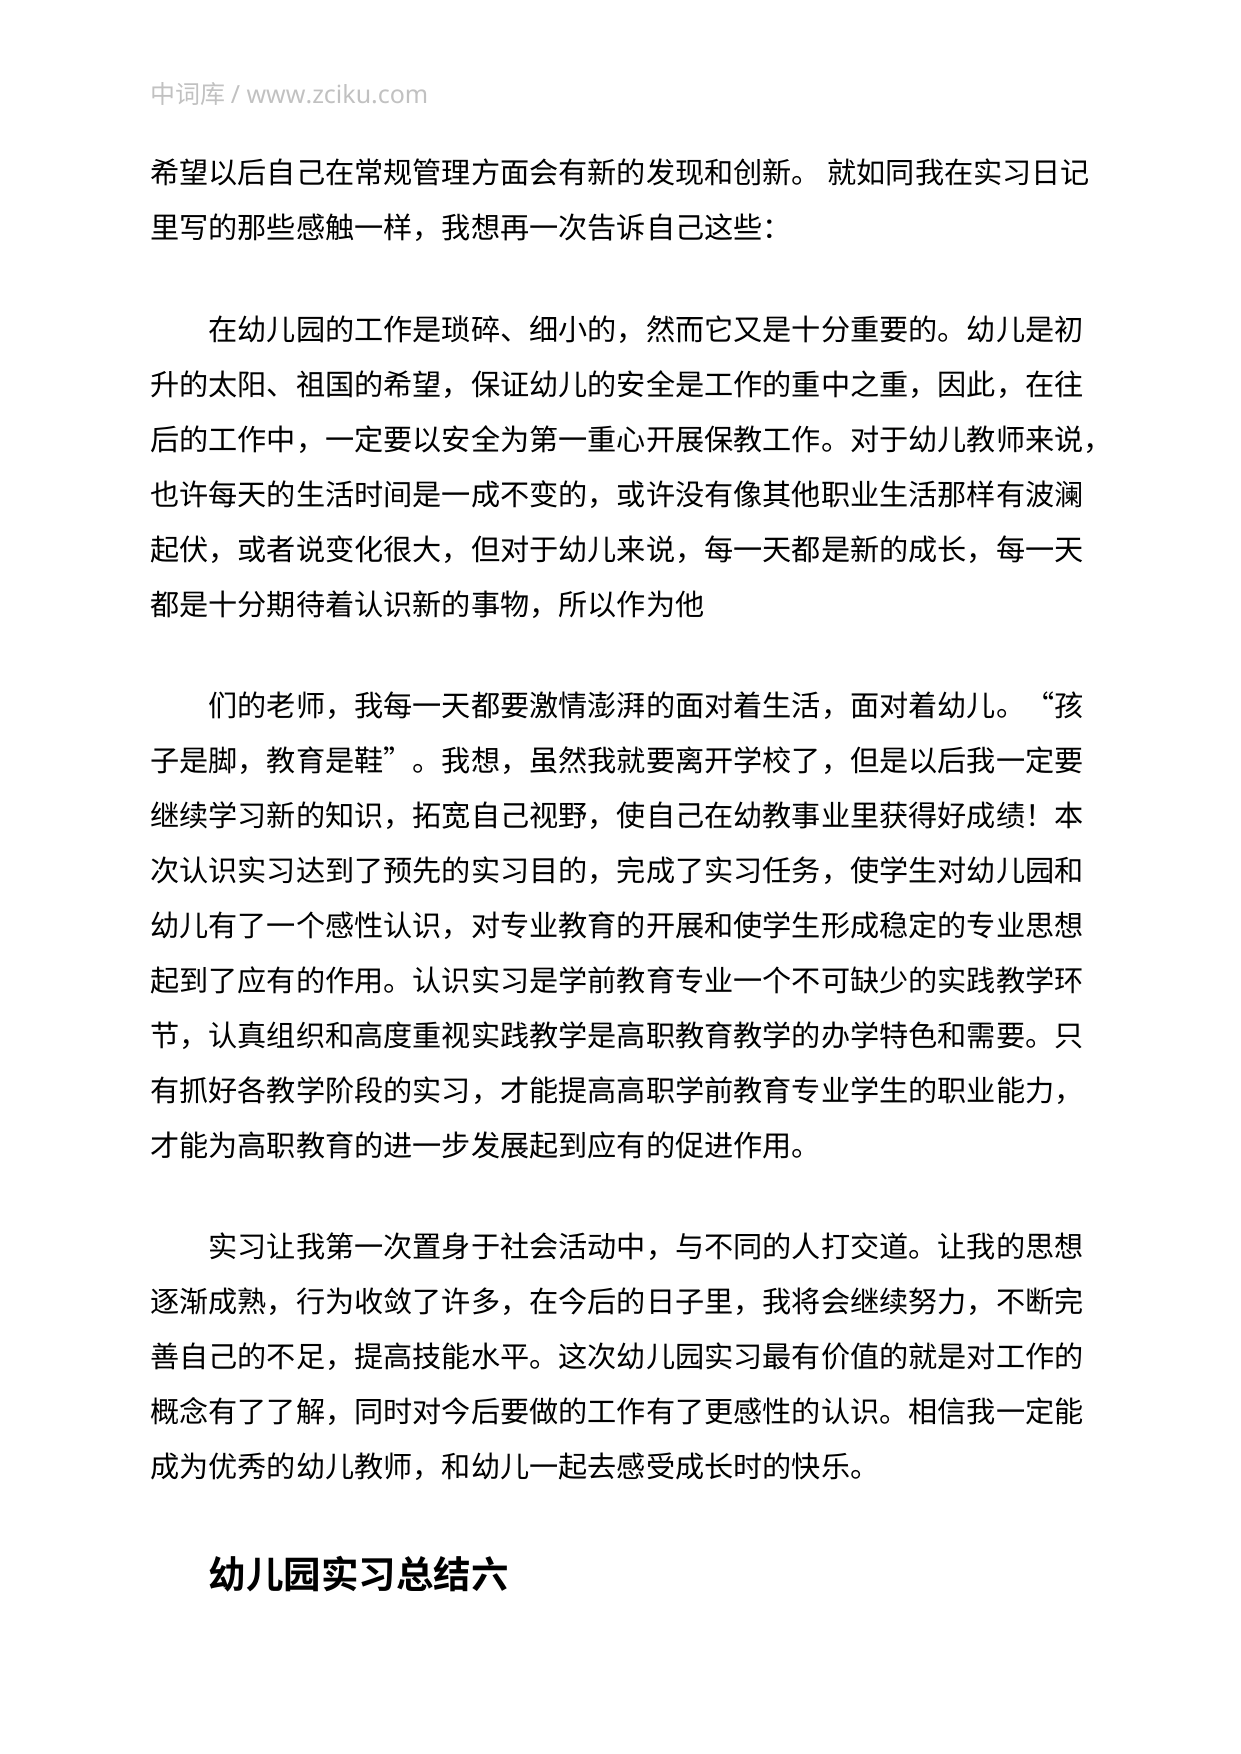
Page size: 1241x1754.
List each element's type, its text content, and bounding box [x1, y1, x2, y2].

text 实习让我第一次置身于社会活动中，与不同的人打交道。让我的思想逐渐成熟，行为收敛了许多，在今后的日子里，我将会继续努力，不断完善自己的不足，提高技能水平。这次幼儿园实习最有价值的就是对工作的概念有了了解，同时对今后要做的工作有了更感性的认识。相信我一定能成为优秀的幼儿教师，和幼儿一起去感受成长时的快乐。 [150, 1224, 1090, 1486]
text 幼儿园实习总结六 [150, 1545, 1090, 1599]
text 在幼儿园的工作是琐碎、细小的，然而它又是十分重要的。幼儿是初升的太阳、祖国的希望，保证幼儿的安全是工作的重中之重，因此，在往后的工作中，一定要以安全为第一重心开展保教工作。对于幼儿教师来说，也许每天的生活时间是一成不变的，或许没有像其他职业生活那样有波澜起伏，或者说变化很大，但对于幼儿来说，每一天都是新的成长，每一天都是十分期待着认识新的事物，所以作为他 [150, 307, 1090, 623]
text 们的老师，我每一天都要激情澎湃的面对着生活，面对着幼儿。“孩子是脚，教育是鞋”。我想，虽然我就要离开学校了，但是以后我一定要继续学习新的知识，拓宽自己视野，使自己在幼教事业里获得好成绩！本次认识实习达到了预先的实习目的，完成了实习任务，使学生对幼儿园和幼儿有了一个感性认识，对专业教育的开展和使学生形成稳定的专业思想起到了应有的作用。认识实习是学前教育专业一个不可缺少的实践教学环节，认真组织和高度重视实践教学是高职教育教学的办学特色和需要。只有抓好各教学阶段的实习，才能提高高职学前教育专业学生的职业能力，才能为高职教育的进一步发展起到应有的促进作用。 [150, 683, 1090, 1164]
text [150, 150, 1090, 247]
